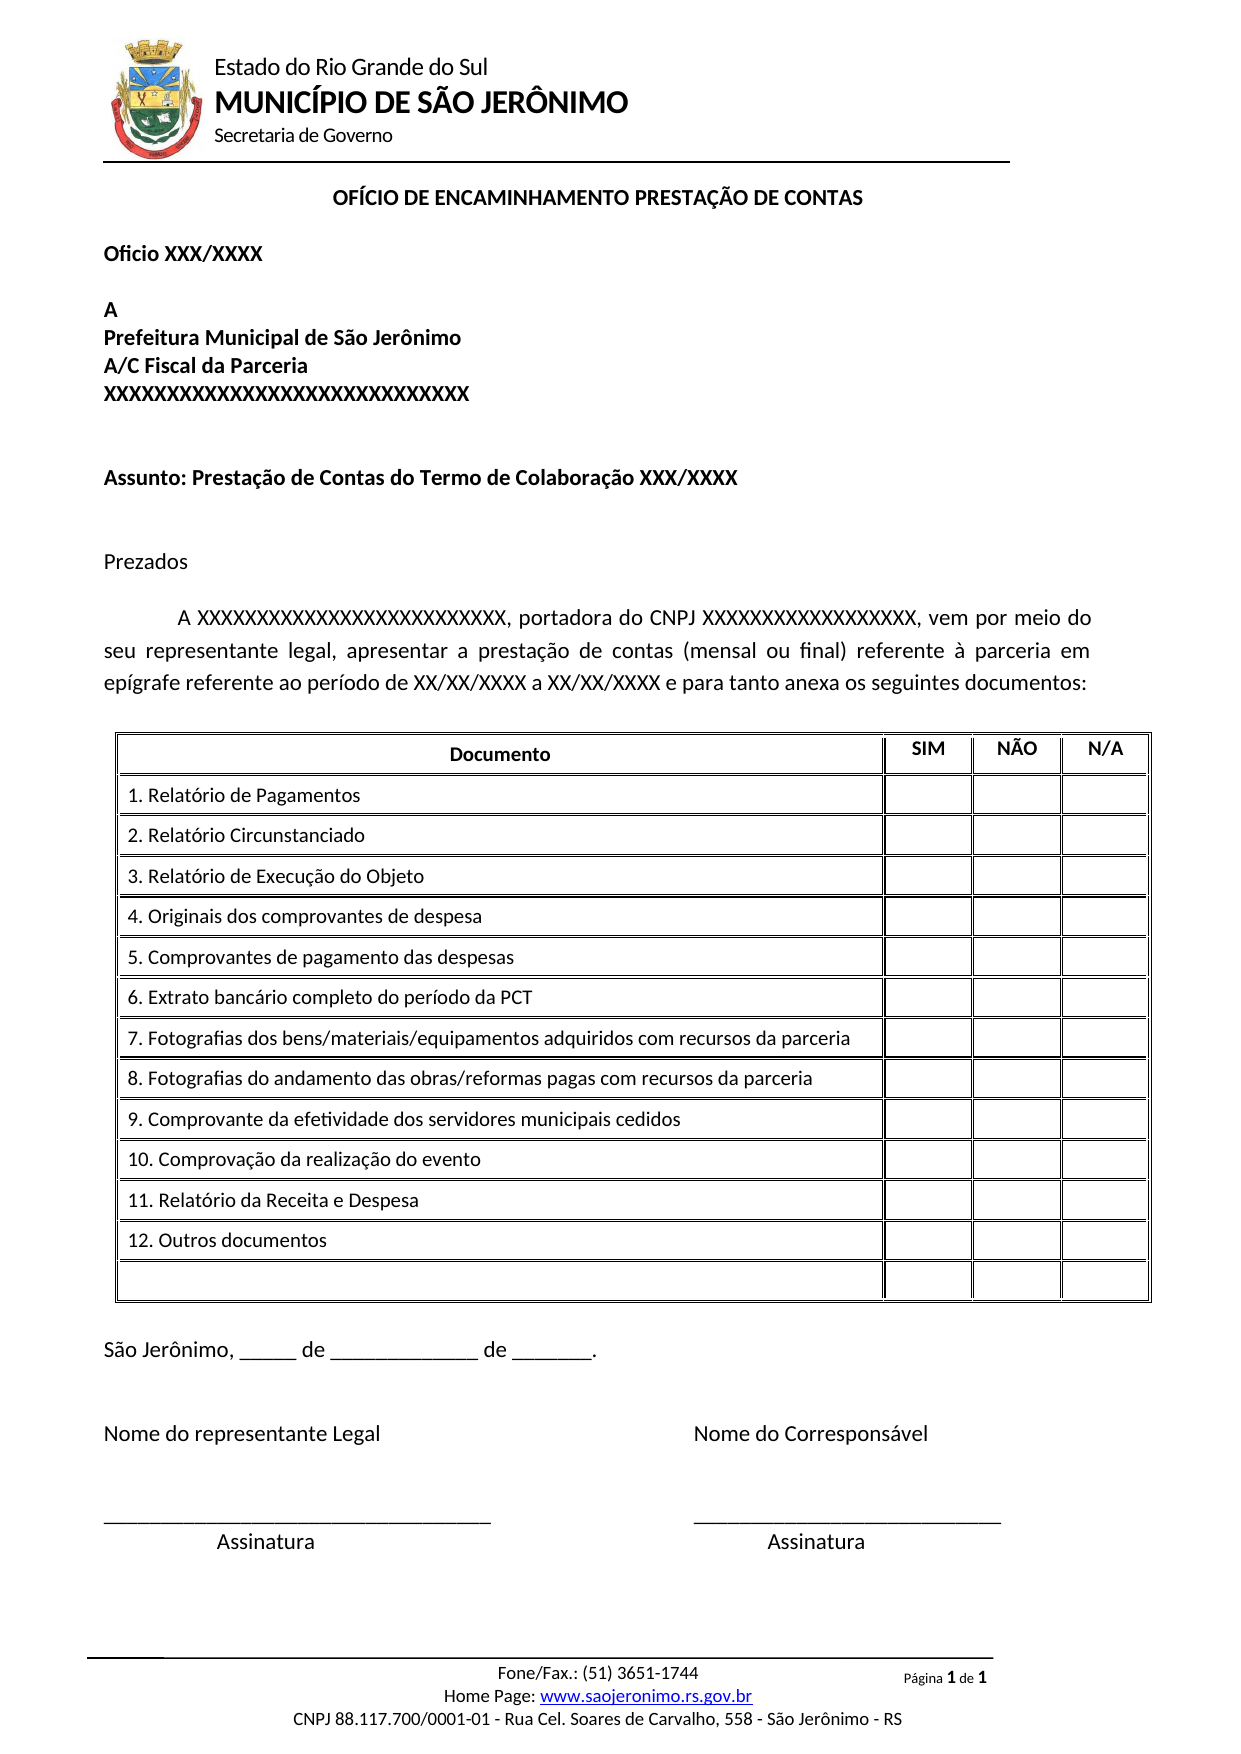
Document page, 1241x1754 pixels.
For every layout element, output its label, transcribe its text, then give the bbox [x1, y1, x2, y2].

table_cell [886, 776, 971, 813]
text A/C Fiscal da Parceria [103, 351, 1093, 379]
table_cell [974, 816, 1060, 854]
table_cell [1061, 894, 1150, 935]
table_cell [1061, 813, 1150, 854]
table_cell 6. Extrato bancário completo do período da PCT [116, 975, 884, 1016]
table_cell [974, 979, 1060, 1016]
table_header SIM [884, 733, 973, 773]
table_cell [886, 979, 971, 1016]
table_cell [974, 1019, 1060, 1056]
table_cell 5. Comprovantes de pagamento das despesas [116, 935, 884, 975]
table_cell [886, 1060, 971, 1097]
table_cell [884, 1259, 973, 1299]
table_cell [1061, 935, 1150, 975]
text Nome do representante Legal Nome do Corresponsável [103, 1419, 1093, 1447]
table_cell [1061, 1259, 1150, 1299]
table_cell [1063, 1138, 1148, 1178]
table_cell [116, 1259, 884, 1299]
table_cell 9. Comprovante da efetividade dos servidores municipais cedidos [116, 1097, 884, 1137]
table_cell [1061, 1016, 1150, 1056]
table_cell 7. Fotografias dos bens/materiais/equipamentos adquiridos com recursos da parceria [116, 1016, 884, 1056]
table_cell 8. Fotografias do andamento das obras/reformas pagas com recursos da parceria [118, 1056, 882, 1097]
text XXXXXXXXXXXXXXXXXXXXXXXXXXXXX [103, 379, 1093, 407]
table_cell [974, 1100, 1060, 1137]
table_cell [974, 1141, 1060, 1178]
text Assunto: Prestação de Contas do Termo de Colaboração XXX/XXXX [103, 463, 1093, 491]
table_cell [974, 1060, 1060, 1097]
text Assinatura Assinatura [103, 1527, 1093, 1555]
table_cell 4. Originais dos comprovantes de despesa [116, 894, 884, 935]
table_cell [974, 857, 1060, 894]
table_cell [974, 938, 1060, 975]
text A Prefeitura Municipal de São Jerônimo [103, 295, 1093, 351]
table_cell [886, 1222, 971, 1259]
table_cell 1. Relatório de Pagamentos [116, 773, 884, 813]
table_cell [886, 1019, 971, 1056]
table_cell 3. Relatório de Execução do Objeto [116, 854, 884, 894]
table_cell [973, 1262, 1061, 1299]
table_cell [974, 776, 1060, 813]
table_cell [974, 1222, 1060, 1259]
table_cell [886, 898, 971, 935]
table_cell [1063, 1219, 1148, 1259]
text __________________________________ ___________________________ [103, 1499, 1093, 1527]
table_cell 12. Outros documentos [118, 1219, 882, 1259]
text Oficio XXX/XXXX [103, 239, 1093, 267]
table_cell [974, 1181, 1060, 1218]
table_cell [886, 938, 971, 975]
table_cell 11. Relatório da Receita e Despesa [116, 1178, 884, 1218]
table_cell 10. Comprovação da realização do evento [118, 1138, 882, 1178]
table_cell [1061, 773, 1150, 813]
table_cell [1061, 1178, 1150, 1218]
table_cell [1061, 854, 1150, 894]
table_cell [1061, 975, 1150, 1016]
table_cell [974, 898, 1060, 935]
text A XXXXXXXXXXXXXXXXXXXXXXXXXX, portadora do CNPJ XXXXXXXXXXXXXXXXXX, vem por meio do seu representante legal, apresentar a prestação de contas (mensal ou final) referente à parceria em epígrafe referente ao período de XX/XX/XXXX a XX/XX/XXXX e para tanto anexa os seguintes documentos: [103, 603, 1093, 696]
picture [110, 38, 207, 160]
table_header NÃO [973, 735, 1061, 773]
text Prezados [103, 547, 1093, 576]
table_cell [886, 816, 971, 854]
table_cell [886, 1181, 971, 1218]
table_header N/A [1061, 735, 1148, 773]
table_header Documento [116, 733, 884, 773]
table_cell [1061, 1097, 1150, 1137]
table_cell [886, 1141, 971, 1178]
table_cell [886, 857, 971, 894]
table_cell [1063, 1056, 1148, 1097]
text São Jerônimo, _____ de _____________ de _______. [103, 1335, 1093, 1363]
text OFÍCIO DE ENCAMINHAMENTO PRESTAÇÃO DE CONTAS [103, 183, 1093, 211]
table_cell 2. Relatório Circunstanciado [116, 813, 884, 854]
table_cell [886, 1100, 971, 1137]
